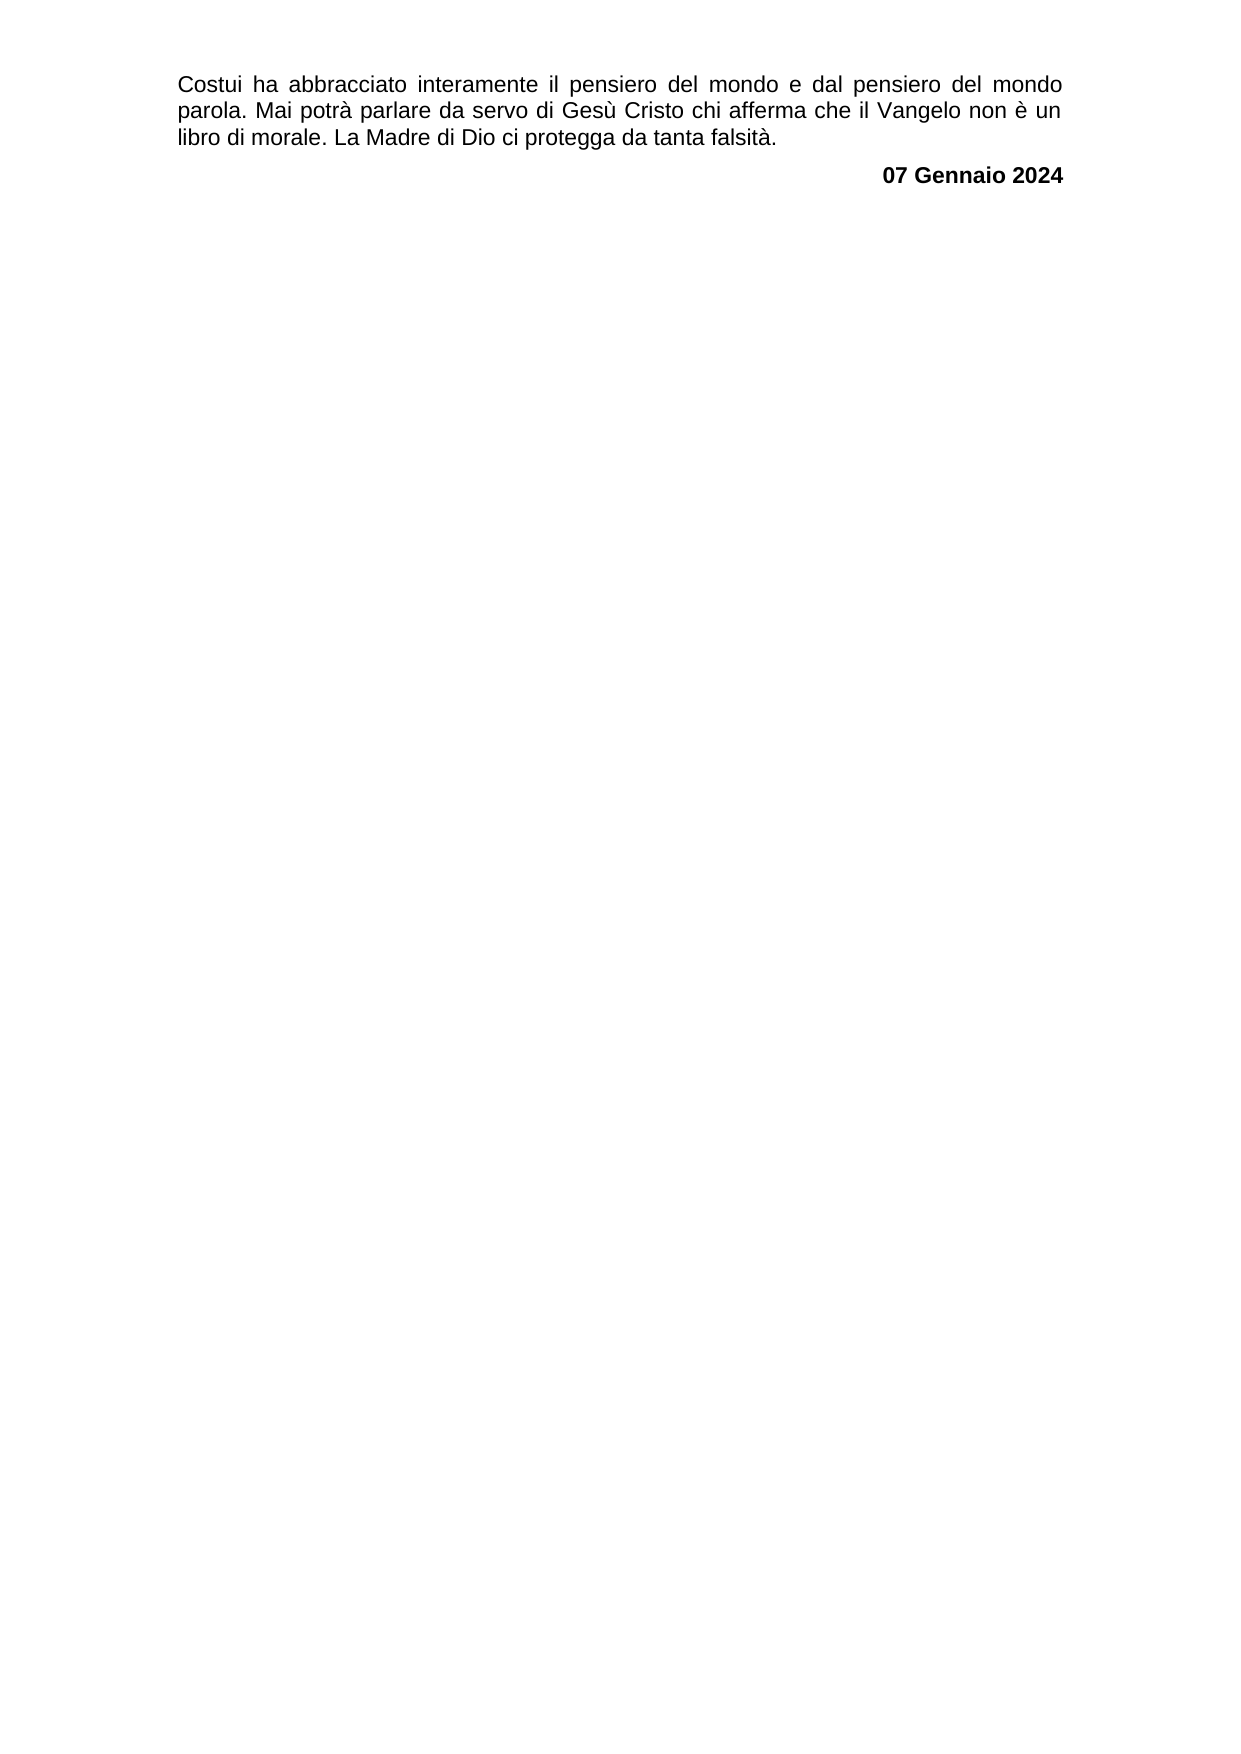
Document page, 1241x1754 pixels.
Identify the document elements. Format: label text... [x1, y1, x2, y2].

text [177, 71, 1063, 150]
text 07 Gennaio 2024 [177, 162, 1063, 189]
